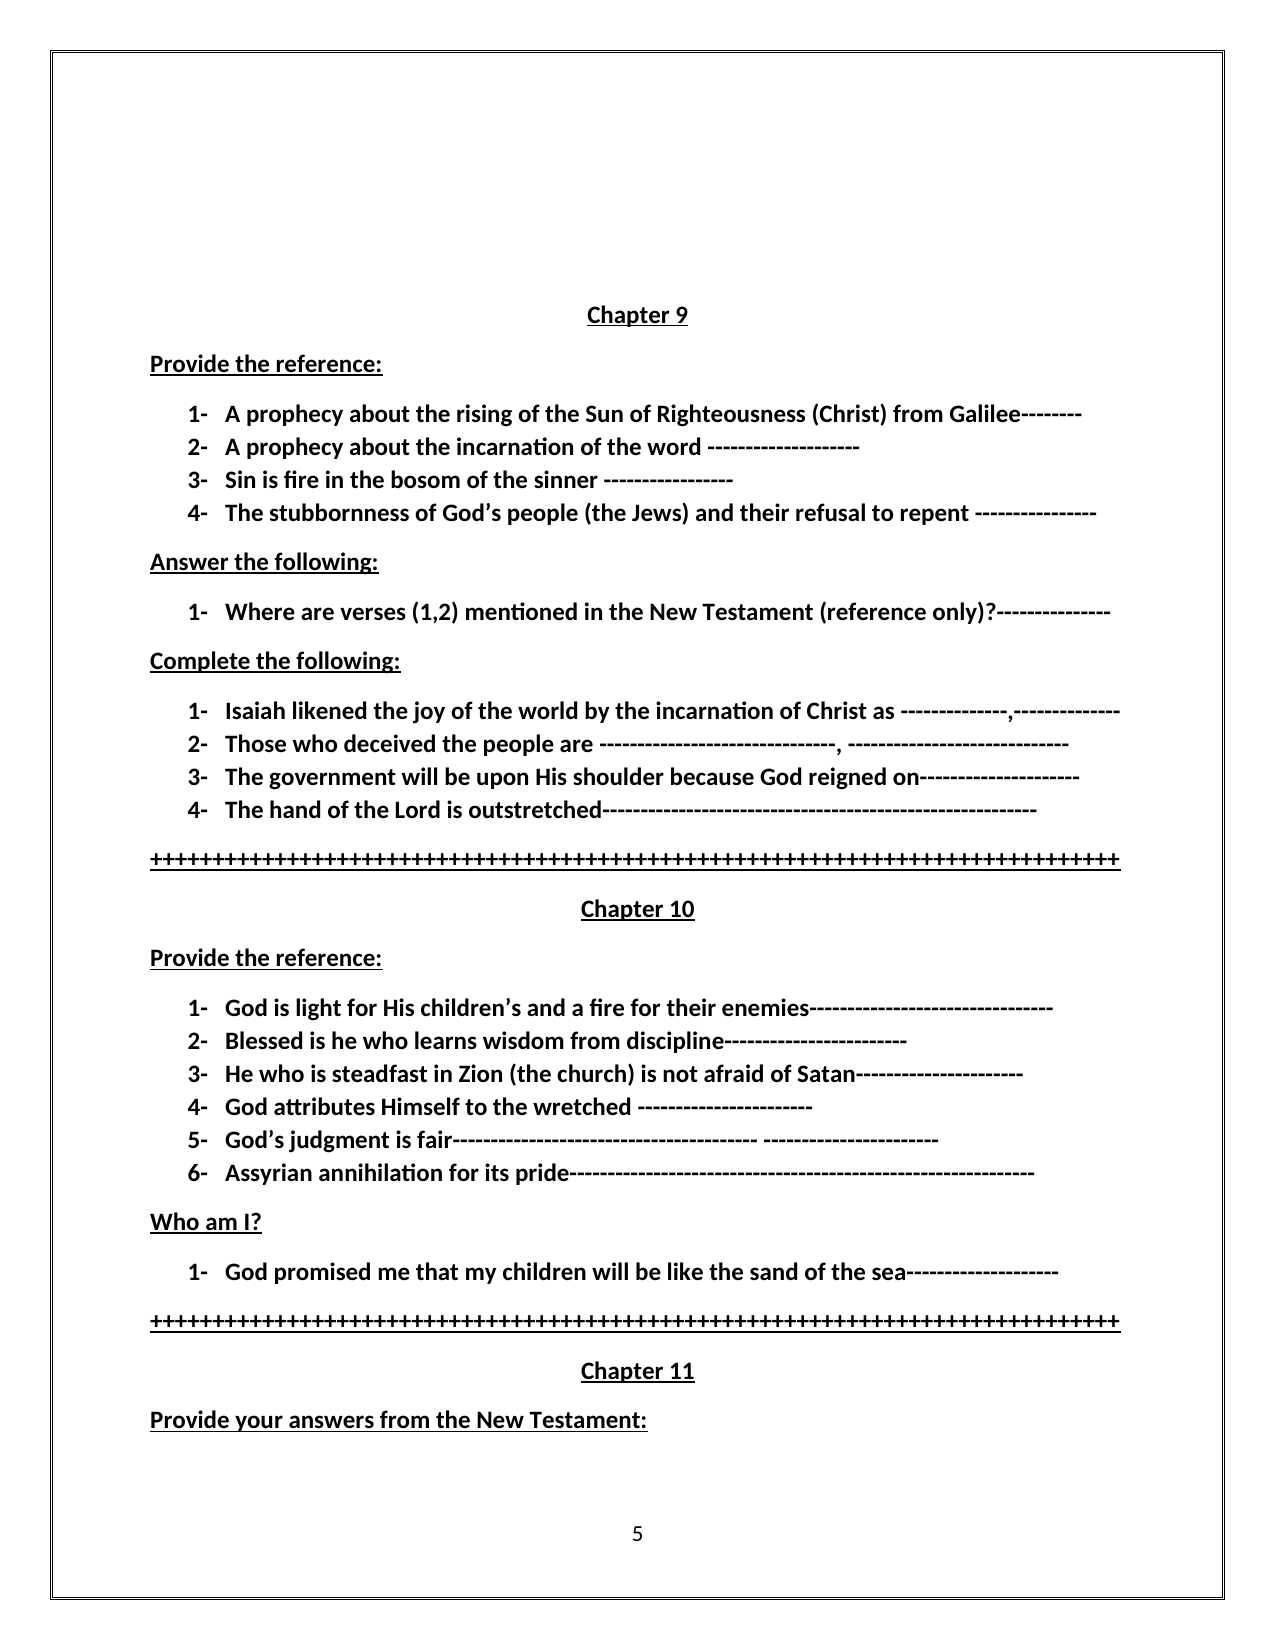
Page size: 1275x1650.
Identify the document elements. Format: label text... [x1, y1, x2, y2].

list The government will be upon His shoulder because God reigned on--------------------- [187, 761, 1125, 791]
list God’s judgment is fair---------------------------------------- ----------------------- [187, 1124, 1125, 1154]
list A prophecy about the incarnation of the word -------------------- [187, 431, 1125, 461]
list The stubbornness of God’s people (the Jews) and their refusal to repent ---------------- [187, 497, 1125, 527]
text ++++++++++++++++++++++++++++++++++++++++++++++++++++++++++++++++++++++++++++++ [150, 1305, 1125, 1336]
list Isaiah likened the joy of the world by the incarnation of Christ as --------------,-------------- [187, 695, 1125, 726]
text Who am I? [150, 1206, 1125, 1237]
list God promised me that my children will be like the sand of the sea-------------------- [187, 1256, 1125, 1286]
text Chapter 10 [150, 893, 1125, 923]
list Those who deceived the people are -------------------------------, ----------------------------- [187, 728, 1125, 758]
list God is light for His children’s and a fire for their enemies-------------------------------- [187, 992, 1125, 1023]
list Sin is fire in the bosom of the sinner ----------------- [187, 464, 1125, 494]
text ++++++++++++++++++++++++++++++++++++++++++++++++++++++++++++++++++++++++++++++ [150, 843, 1125, 874]
text Provide your answers from the New Testament: [150, 1404, 1125, 1435]
list He who is steadfast in Zion (the church) is not afraid of Satan---------------------- [187, 1058, 1125, 1088]
text Chapter 11 [150, 1355, 1125, 1386]
text Provide the reference: [150, 942, 1125, 973]
list A prophecy about the rising of the Sun of Righteousness (Christ) from Galilee-------- [187, 398, 1125, 428]
list The hand of the Lord is outstretched--------------------------------------------------------- [187, 794, 1125, 824]
text Chapter 9 [150, 299, 1125, 329]
text Complete the following: [150, 645, 1125, 676]
list Where are verses (1,2) mentioned in the New Testament (reference only)?--------------- [187, 596, 1125, 626]
text Provide the reference: [150, 348, 1125, 379]
list God attributes Himself to the wretched ----------------------- [187, 1091, 1125, 1121]
list Assyrian annihilation for its pride------------------------------------------------------------- [187, 1157, 1125, 1187]
list Blessed is he who learns wisdom from discipline------------------------ [187, 1025, 1125, 1056]
text Answer the following: [150, 546, 1125, 577]
